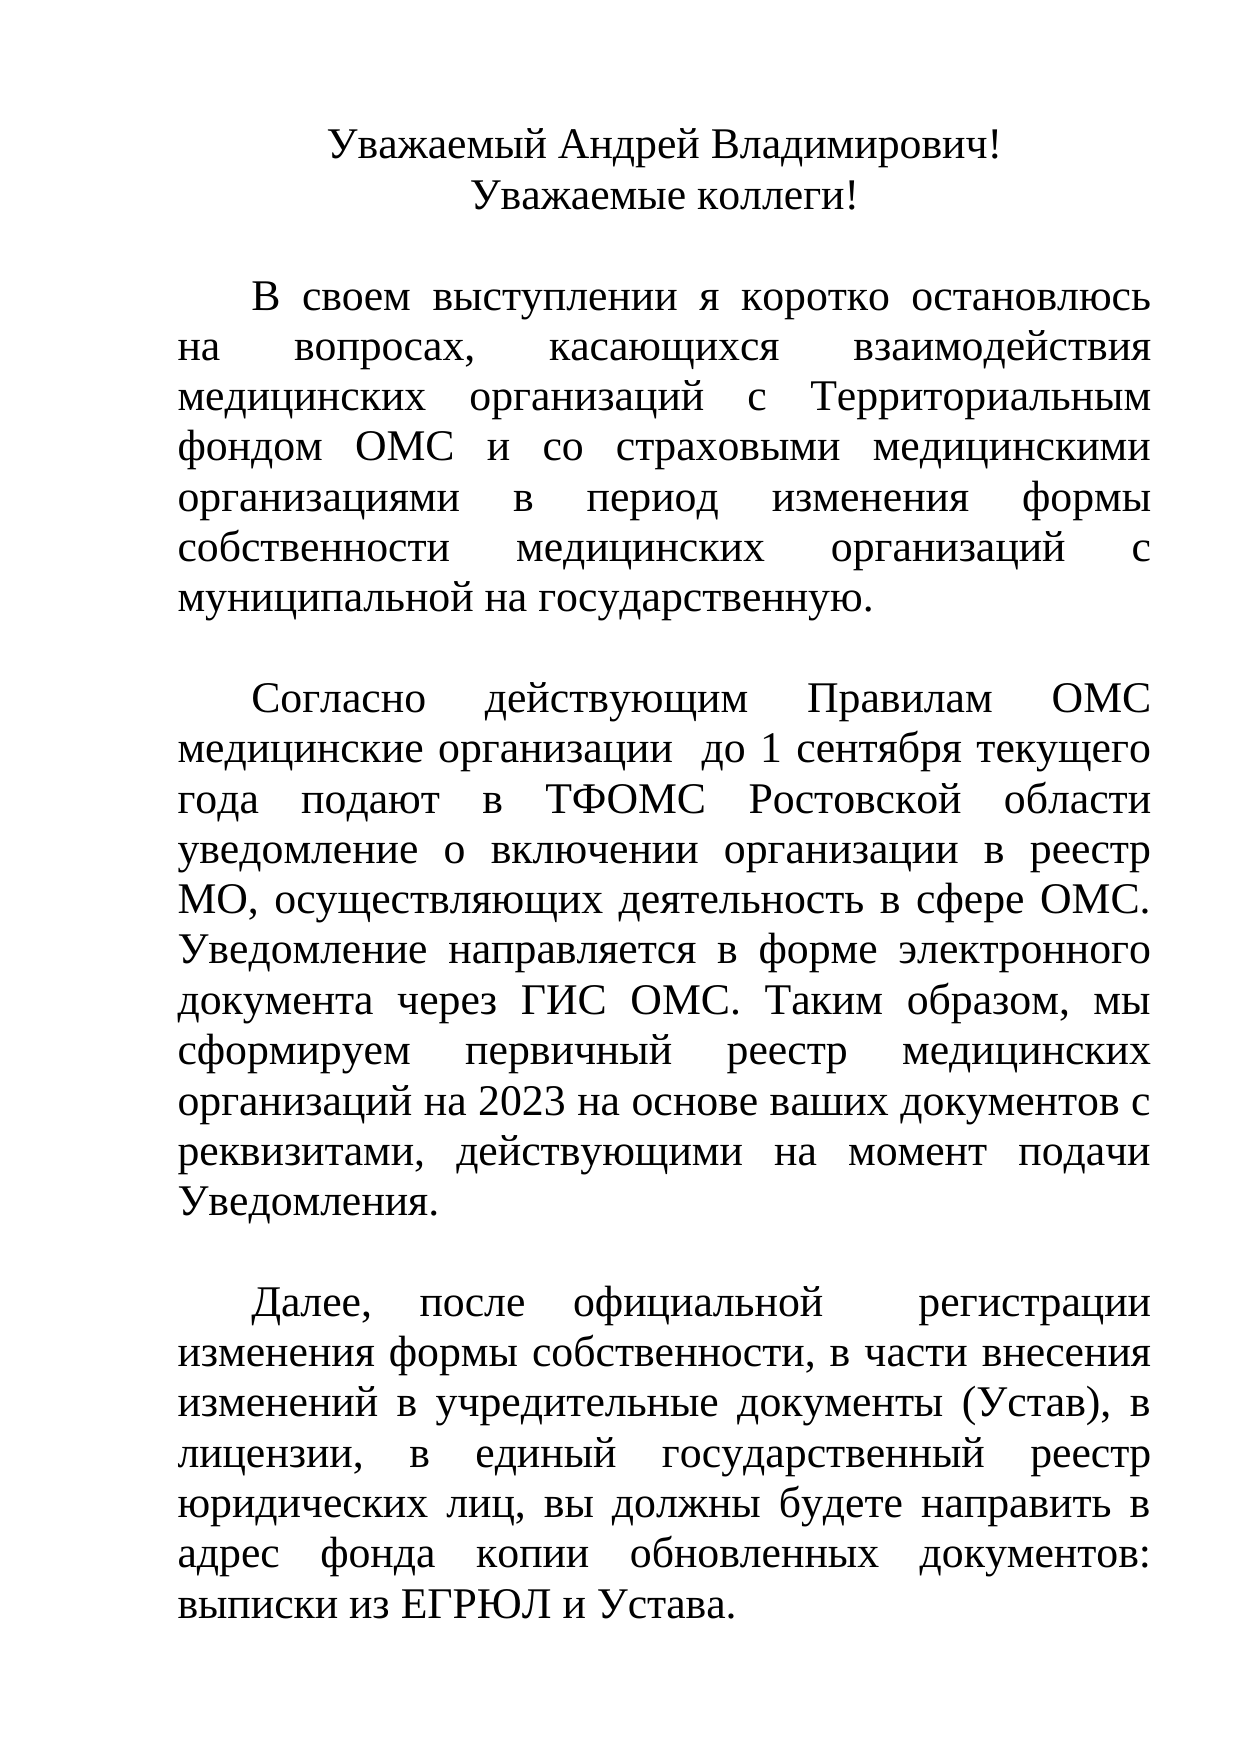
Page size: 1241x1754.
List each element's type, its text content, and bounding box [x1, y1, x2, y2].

text В своем выступлении я коротко остановлюсь на вопросах, касающихся взаимодействия медицинских организаций с Территориальным фондом ОМС и со страховыми медицинскими организациями в период изменения формы собственности медицинских организаций с муниципальной на государственную. [177, 269, 1152, 621]
text Уважаемые коллеги! [177, 168, 1152, 219]
text Согласно действующим Правилам ОМС медицинские организации до 1 сентября текущего года подают в ТФОМС Ростовской области уведомление о включении организации в реестр МО, осуществляющих деятельность в сфере ОМС. Уведомление направляется в форме электронного документа через ГИС ОМС. Таким образом, мы сформируем первичный реестр медицинских организаций на 2023 на основе ваших документов с реквизитами, действующими на момент подачи Уведомления. [177, 672, 1152, 1225]
text Уважаемый Андрей Владимирович! [177, 118, 1152, 168]
text Далее, после официальной регистрации изменения формы собственности, в части внесения изменений в учредительные документы (Устав), в лицензии, в единый государственный реестр юридических лиц, вы должны будете направить в адрес фонда копии обновленных документов: выписки из ЕГРЮЛ и Устава. [177, 1275, 1152, 1627]
